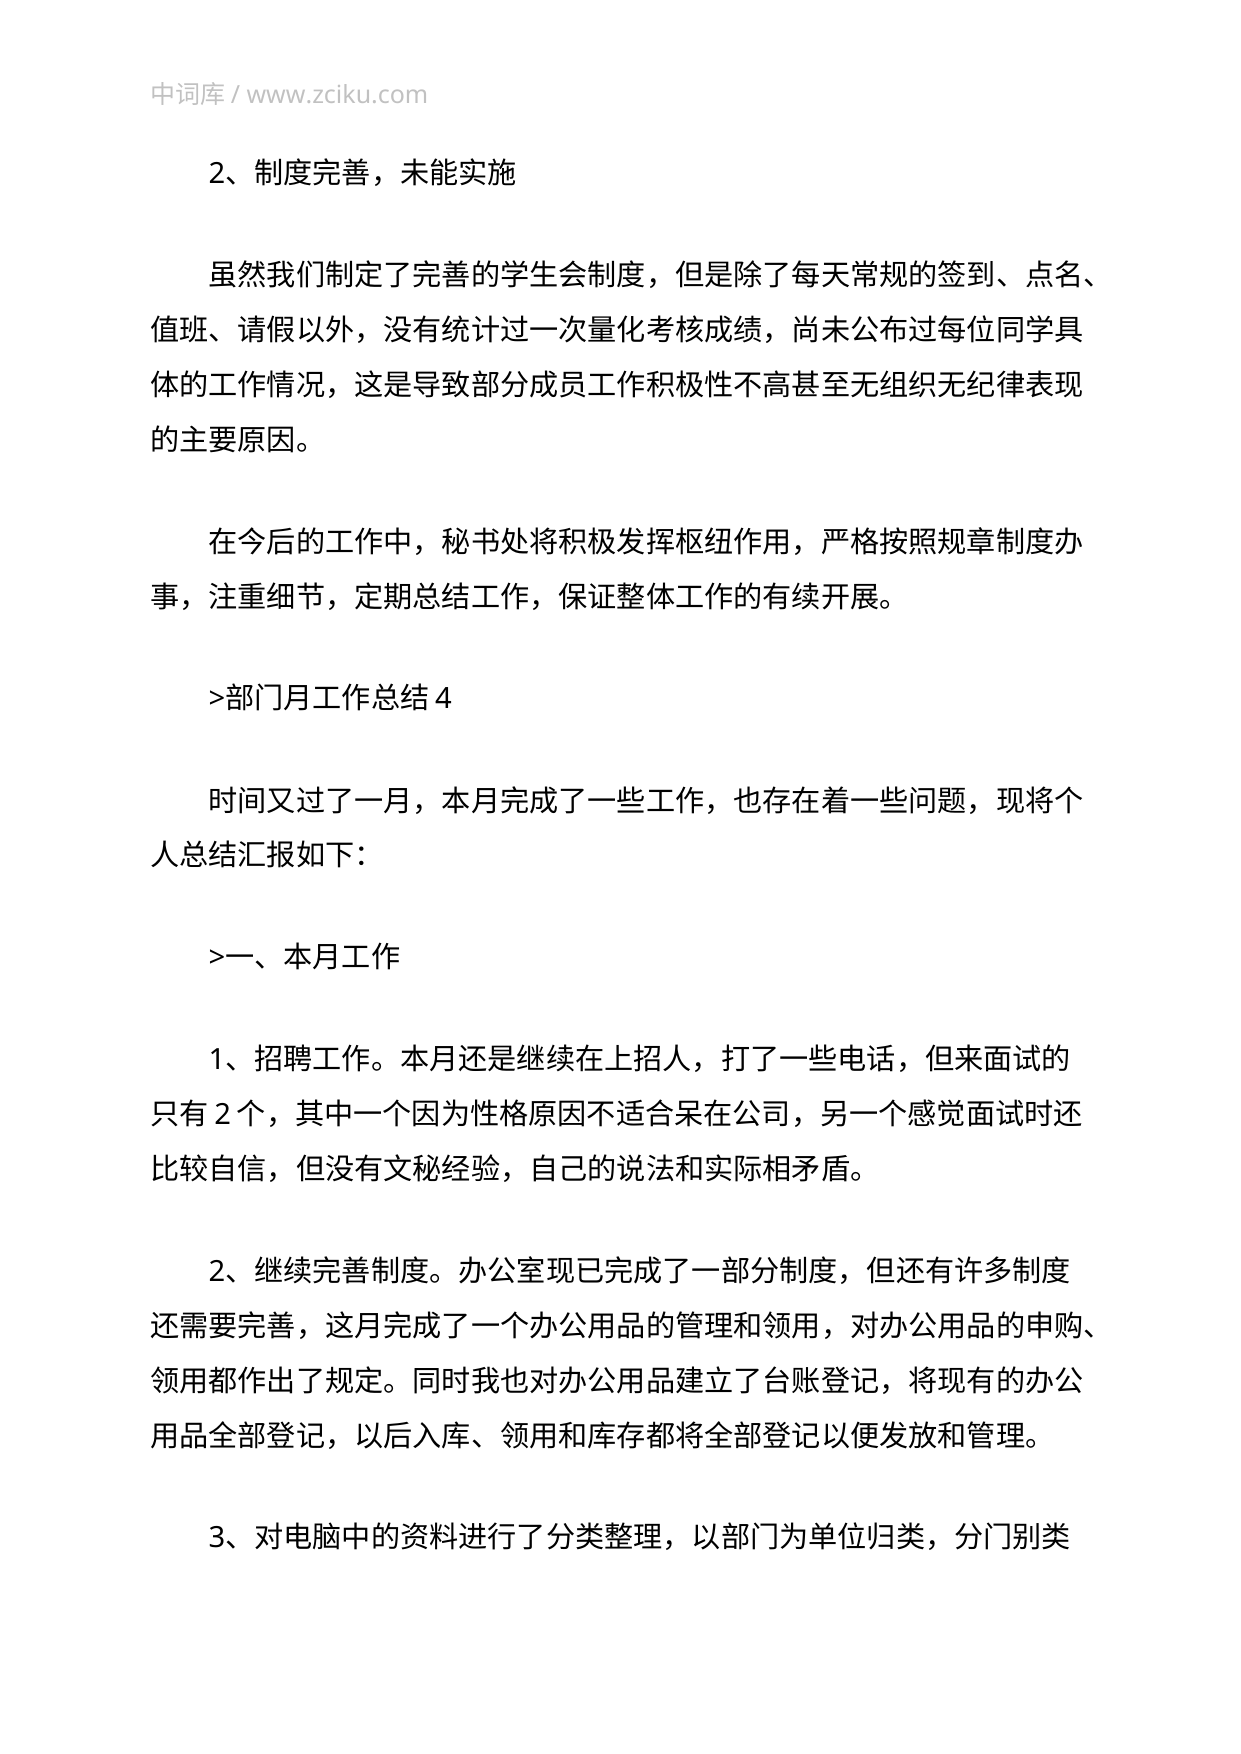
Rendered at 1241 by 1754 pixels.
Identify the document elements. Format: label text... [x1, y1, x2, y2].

text 2、制度完善，未能实施 [150, 150, 1090, 192]
text >一、本月工作 [150, 934, 1090, 976]
text >部门月工作总结4 [150, 675, 1090, 717]
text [150, 1514, 1090, 1556]
text 2、继续完善制度。办公室现已完成了一部分制度，但还有许多制度还需要完善，这月完成了一个办公用品的管理和领用，对办公用品的申购、领用都作出了规定。同时我也对办公用品建立了台账登记，将现有的办公用品全部登记，以后入库、领用和库存都将全部登记以便发放和管理。 [150, 1247, 1090, 1454]
text 虽然我们制定了完善的学生会制度，但是除了每天常规的签到、点名、值班、请假以外，没有统计过一次量化考核成绩，尚未公布过每位同学具体的工作情况，这是导致部分成员工作积极性不高甚至无组织无纪律表现的主要原因。 [150, 252, 1090, 459]
text 在今后的工作中，秘书处将积极发挥枢纽作用，严格按照规章制度办事，注重细节，定期总结工作，保证整体工作的有续开展。 [150, 518, 1090, 616]
text 时间又过了一月，本月完成了一些工作，也存在着一些问题，现将个人总结汇报如下： [150, 777, 1090, 874]
text 1、招聘工作。本月还是继续在上招人，打了一些电话，但来面试的只有2个，其中一个因为性格原因不适合呆在公司，另一个感觉面试时还比较自信，但没有文秘经验，自己的说法和实际相矛盾。 [150, 1036, 1090, 1188]
